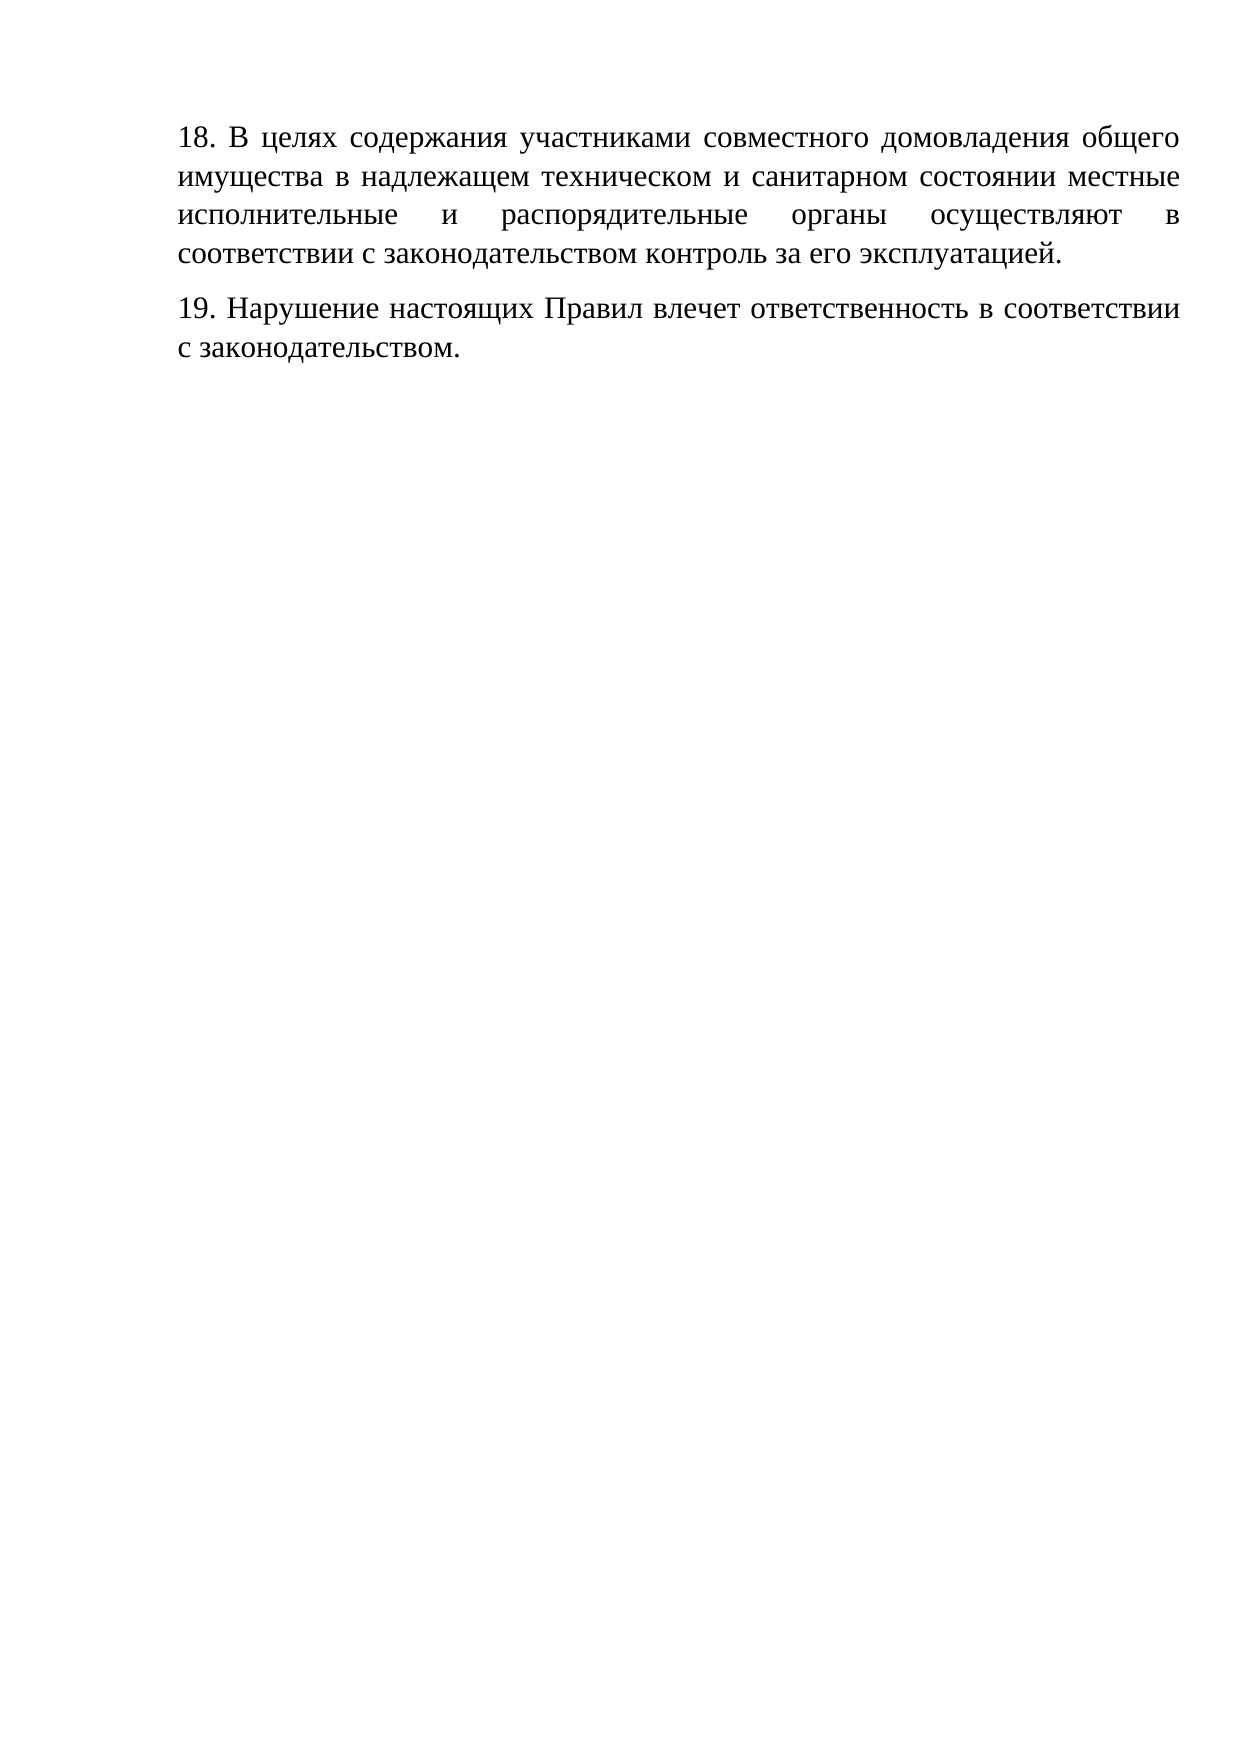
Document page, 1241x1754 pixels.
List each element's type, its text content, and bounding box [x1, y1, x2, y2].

text 19. Нарушение настоящих Правил влечет ответственность в соответствии с законодательством. [177, 290, 1181, 364]
text 18. В целях содержания участниками совместного домовладения общего имущества в надлежащем техническом и санитарном состоянии местные исполнительные и распорядительные органы осуществляют в соответствии с законодательством контроль за его эксплуатацией. [177, 118, 1181, 270]
